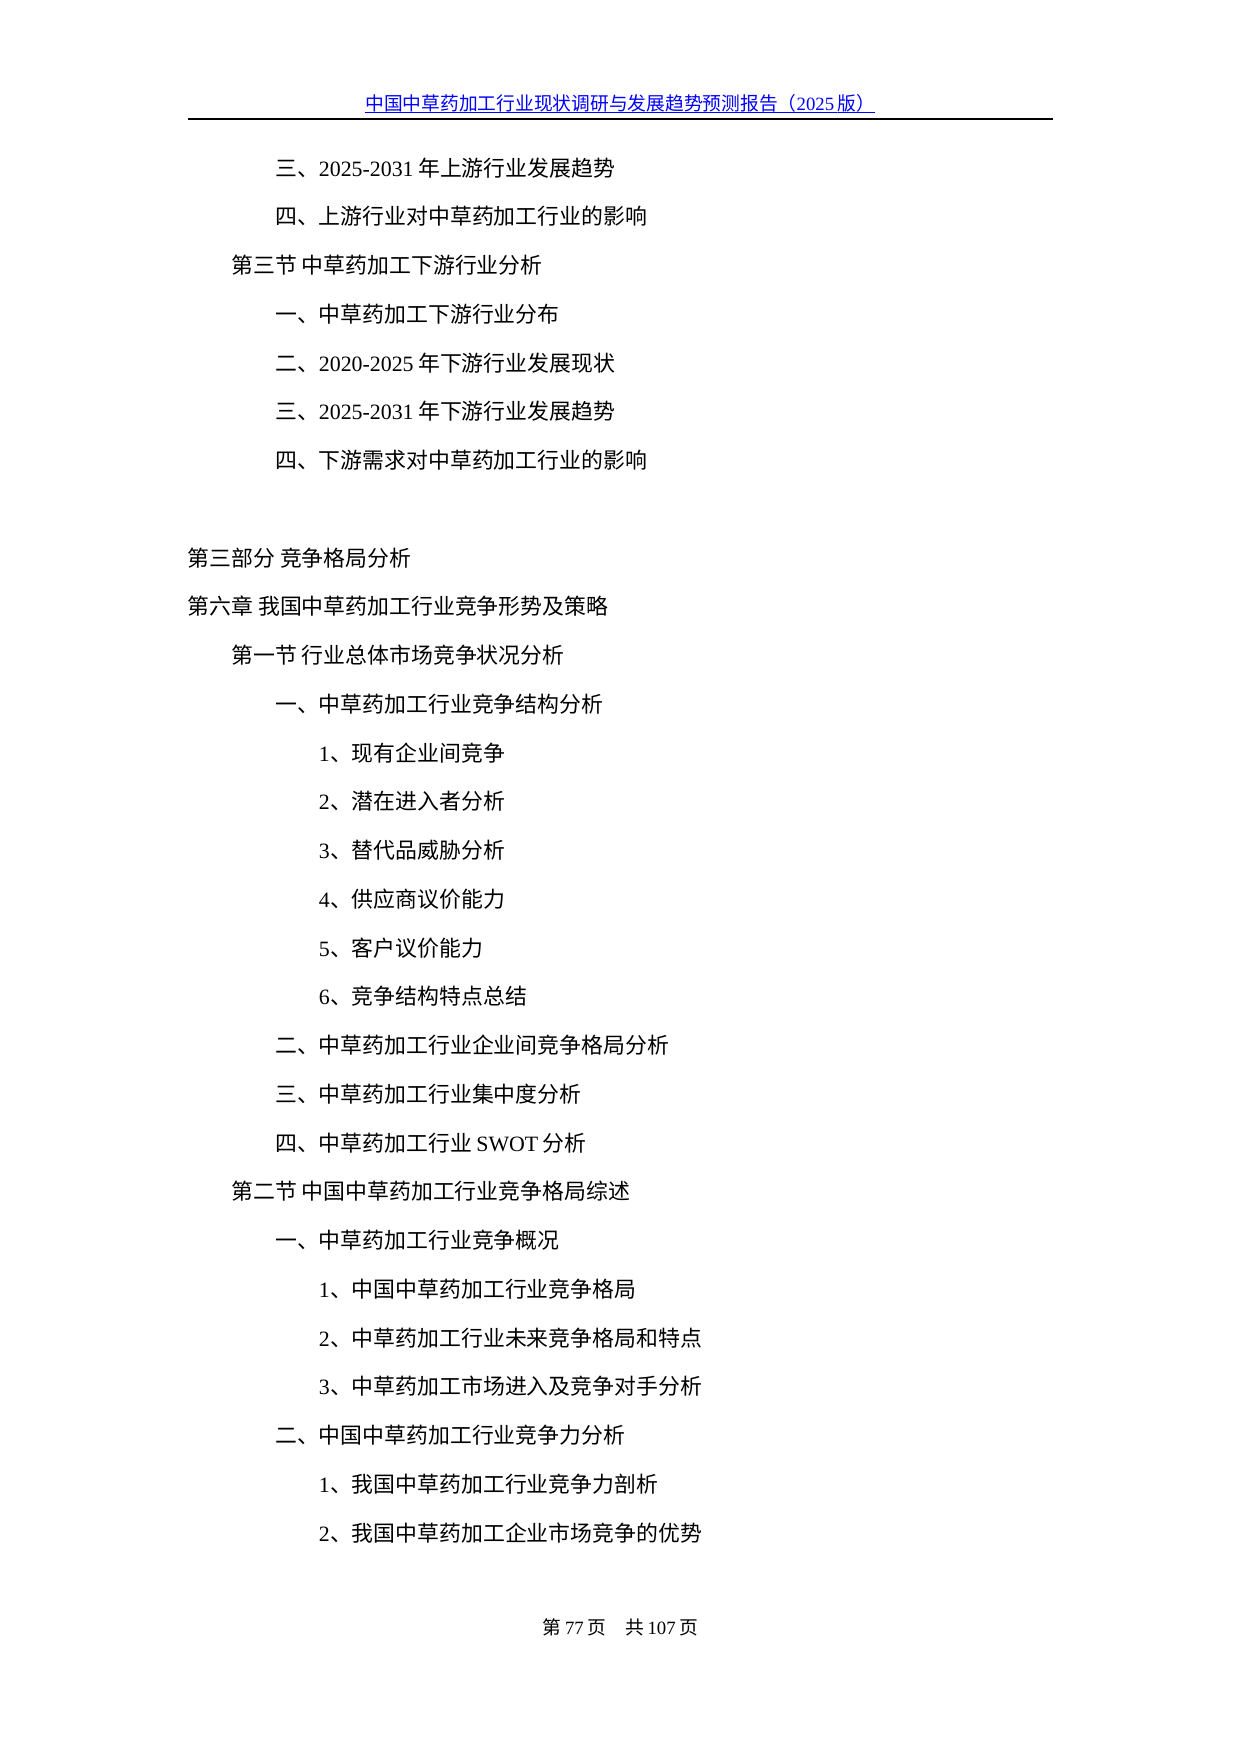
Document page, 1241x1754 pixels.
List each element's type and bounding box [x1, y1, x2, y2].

text [187, 150, 1053, 1548]
